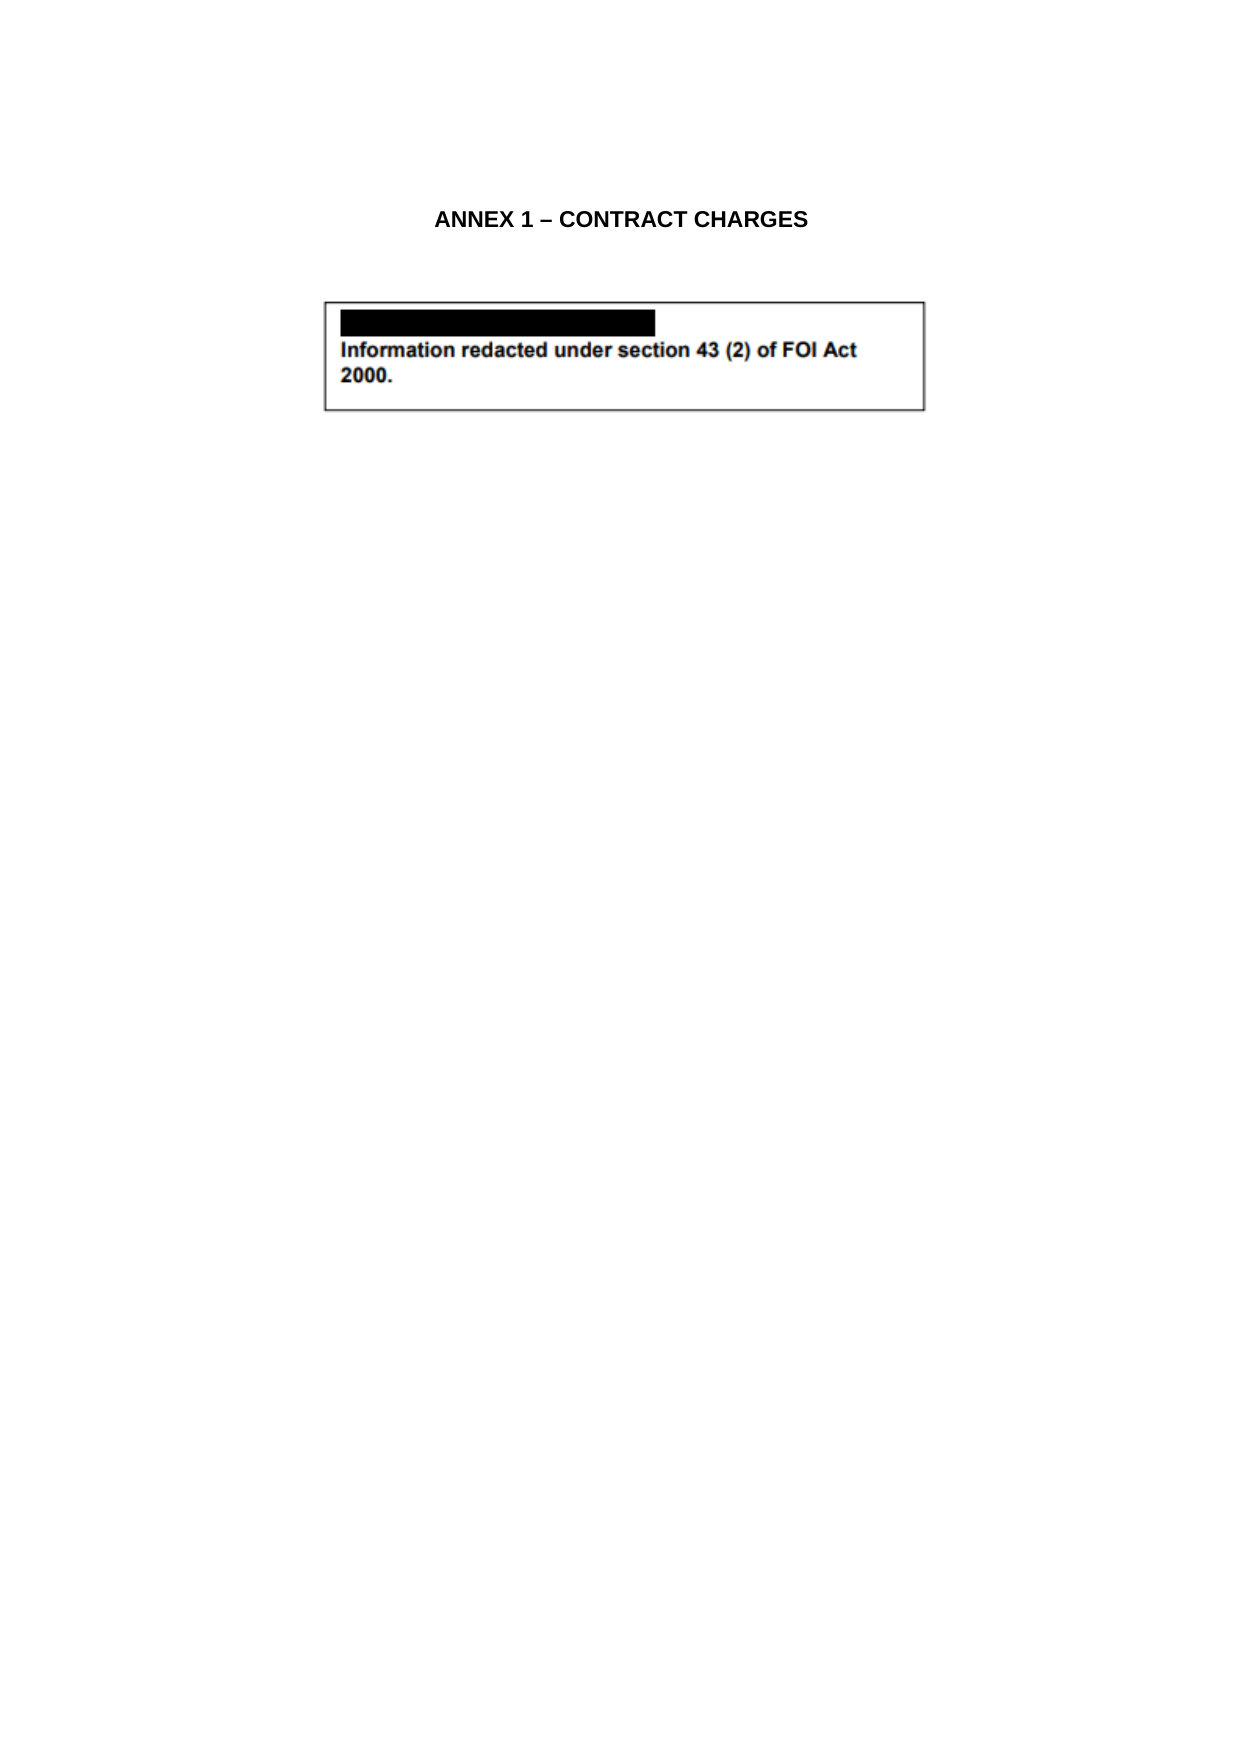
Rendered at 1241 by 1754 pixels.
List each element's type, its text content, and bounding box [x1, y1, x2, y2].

picture [297, 283, 945, 430]
text ANNEX 1 – CONTRACT CHARGES [108, 206, 1134, 233]
